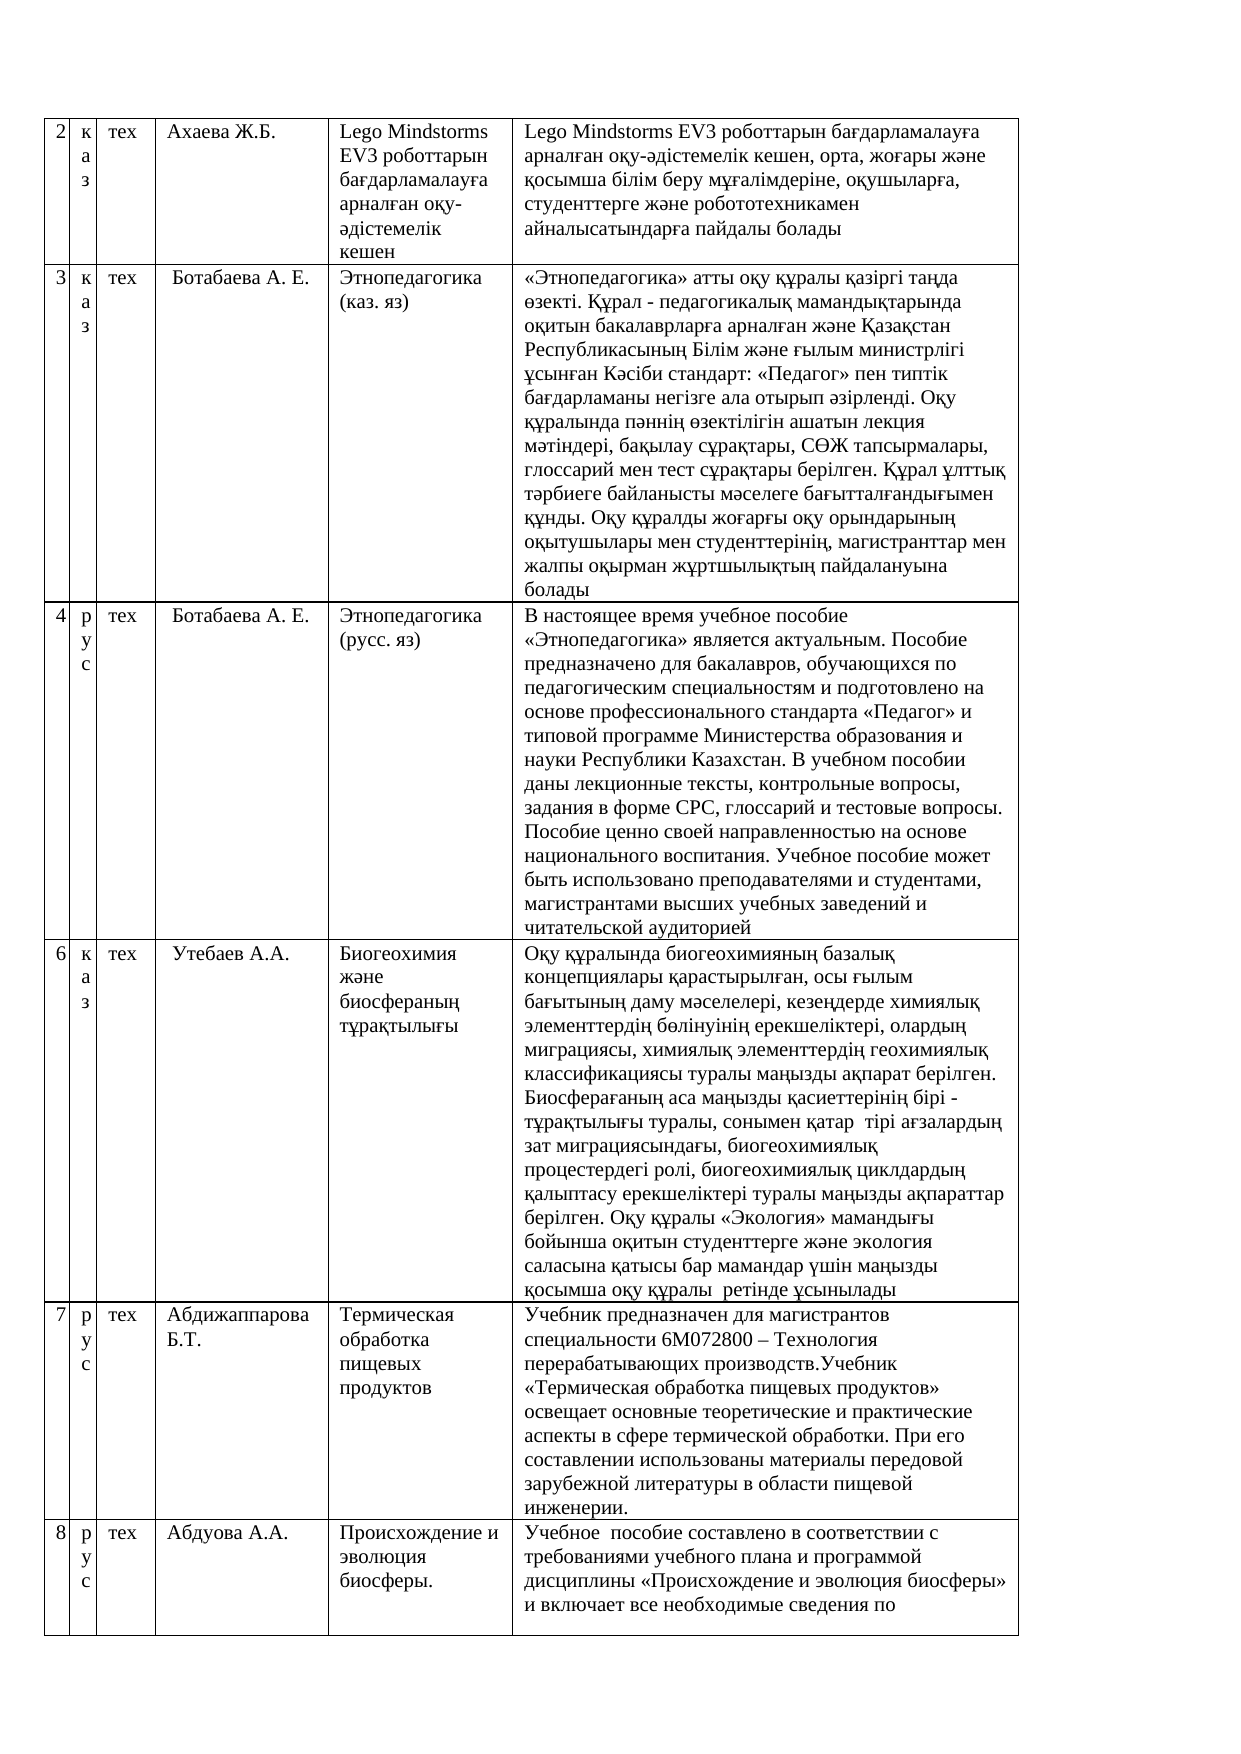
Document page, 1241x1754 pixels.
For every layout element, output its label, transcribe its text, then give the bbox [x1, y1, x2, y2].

table_cell Lego Mindstorms EV3 роботтарын бағдарламалауға арналған оқу-әдістемелік кешен [329, 119, 512, 263]
table_cell тех [97, 940, 155, 1301]
table_cell 2 [45, 119, 69, 263]
table_cell Абдуова А.А. [156, 1520, 328, 1635]
table_cell 4 [45, 603, 69, 939]
table_cell Термическая обработка пищевых продуктов [329, 1303, 512, 1519]
table_cell Биогеохимия және биосфераның тұрақтылығы [329, 940, 512, 1301]
table_cell В настоящее время учебное пособие «Этнопедагогика» является актуальным. Пособие предназначено для бакалавров, обучающихся по педагогическим специальностям и подготовлено на основе профессионального стандарта «Педагог» и типовой программе Министерства образования и науки Республики Казахстан. В учебном пособии даны лекционные тексты, контрольные вопросы, задания в форме СРС, глоссарий и тестовые вопросы. Пособие ценно своей направленностью на основе национального воспитания. Учебное пособие может быть использовано преподавателями и студентами, магистрантами высших учебных заведений и читательской аудиторией [513, 603, 1018, 939]
table_cell тех [97, 603, 155, 939]
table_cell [329, 1520, 512, 1635]
table_cell каз [70, 119, 96, 263]
table_cell 3 [45, 265, 69, 601]
table_cell 6 [45, 940, 69, 1301]
table_cell рус [70, 1303, 96, 1519]
table_cell Утебаев А.А. [156, 940, 328, 1301]
table_cell тех [97, 1520, 155, 1635]
table_cell 7 [45, 1303, 69, 1519]
table_cell «Этнопедагогика» атты оқу құралы қазіргі таңда өзекті. Құрал - педагогикалық мамандықтарында оқитын бакалаврларға арналған және Қазақстан Республикасының Білім және ғылым министрлігі ұсынған Кәсіби стандарт: «Педагог» пен типтік бағдарламаны негізге ала отырып әзірленді. Оқу құралында пәннің өзектілігін ашатын лекция мәтіндері, бақылау сұрақтары, СӨЖ тапсырмалары, глоссарий мен тест сұрақтары берілген. Құрал ұлттық тәрбиеге байланысты мәселеге бағытталғандығымен құнды. Оқу құралды жоғарғы оқу орындарының оқытушылары мен студенттерінің, магистранттар мен жалпы оқырман жұртшылықтың пайдалануына болады [513, 265, 1018, 601]
table_cell Ботабаева А. Е. [156, 603, 328, 939]
table_cell Этнопедагогика (каз. яз) [329, 265, 512, 601]
table_cell каз [70, 940, 96, 1301]
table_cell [513, 1520, 1018, 1635]
table_cell Учебник предназначен для магистрантов специальности 6М072800 – Технология перерабатывающих производств.Учебник «Термическая обработка пищевых продуктов» освещает основные теоретические и практические аспекты в сфере термической обработки. При его составлении использованы материалы передовой зарубежной литературы в области пищевой инженерии. [513, 1303, 1018, 1519]
table_cell Абдижаппарова Б.Т. [156, 1303, 328, 1519]
table_cell рус [70, 1520, 96, 1635]
table_cell Оқу құралында биогеохимияның базалық концепциялары қарастырылған, осы ғылым бағытының даму мәселелері, кезеңдерде химиялық элементтердің бөлінуінің ерекшеліктері, олардың миграциясы, химиялық элементтердің геохимиялық классификациясы туралы маңызды ақпарат берілген. Биосферағаның аса маңызды қасиеттерінің бірі - тұрақтылығы туралы, сонымен қатар тірі ағзалардың зат миграциясындағы, биогеохимиялық процестердегі ролі, биогеохимиялық циклдардың қалыптасу ерекшеліктері туралы маңызды ақпараттар берілген. Оқу құралы «Экология» мамандығы бойынша оқитын студенттерге және экология саласына қатысы бар мамандар үшін маңызды қосымша оқу құралы ретінде ұсынылады [513, 940, 1018, 1301]
table_cell 8 [45, 1520, 69, 1635]
table_cell каз [70, 265, 96, 601]
table_cell тех [97, 265, 155, 601]
table_cell Ботабаева А. Е. [156, 265, 328, 601]
table_cell тех [97, 1303, 155, 1519]
table_cell Lego Mindstorms EV3 роботтарын бағдарламалауға арналған оқу-әдістемелік кешен, орта, жоғары және қосымша білім беру мұғалімдеріне, оқушыларға, студенттерге және робототехникамен айналысатындарға пайдалы болады [513, 119, 1018, 263]
table_cell Этнопедагогика (русс. яз) [329, 603, 512, 939]
table_cell тех [97, 119, 155, 263]
table_cell Ахаева Ж.Б. [156, 119, 328, 263]
table_cell рус [70, 603, 96, 939]
